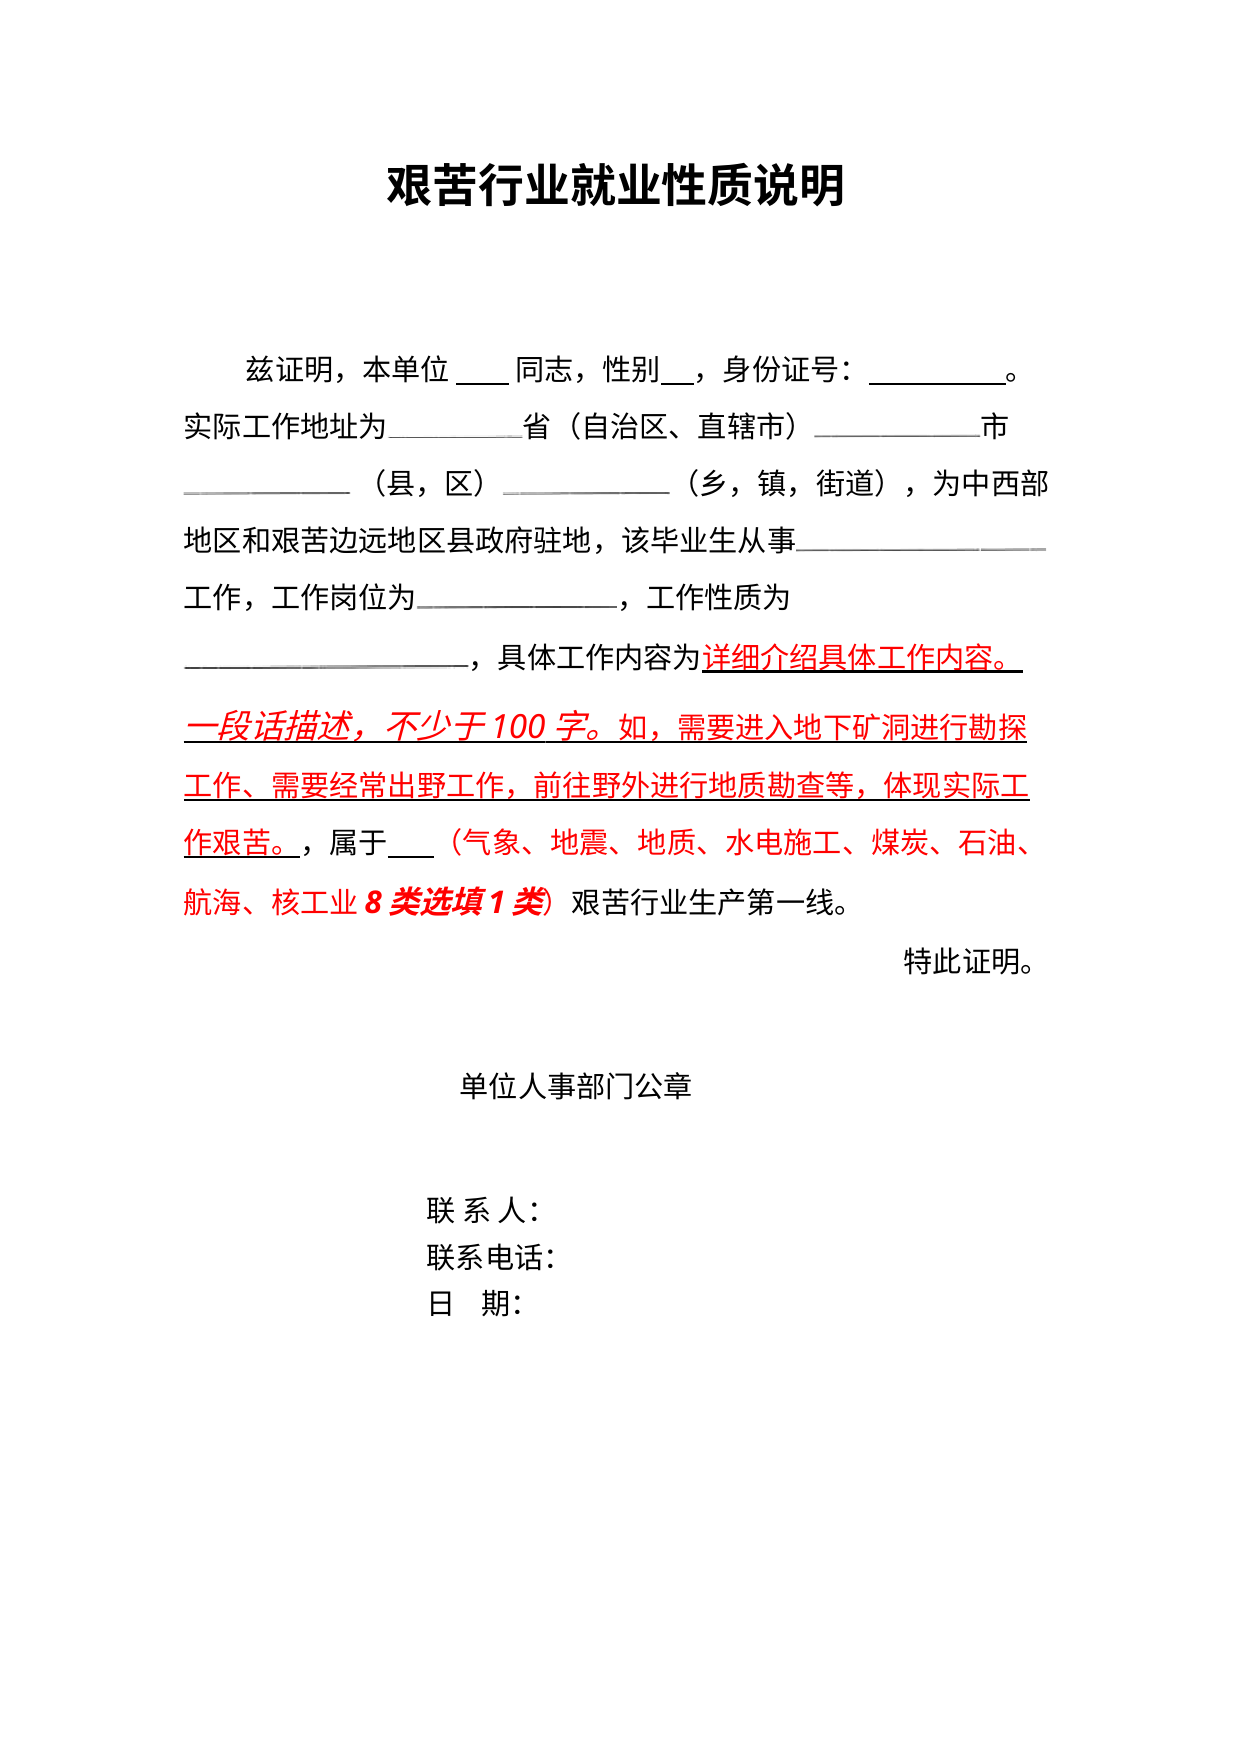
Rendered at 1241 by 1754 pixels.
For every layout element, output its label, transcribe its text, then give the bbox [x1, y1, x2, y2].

text 联 系 人： [183, 1188, 941, 1230]
text 联系电话： [183, 1234, 941, 1277]
text 单位人事部门公章 [183, 1063, 941, 1106]
picture [814, 434, 981, 438]
subtitle 艰苦行业就业性质说明 [182, 149, 1049, 216]
text 日 期： [183, 1281, 941, 1323]
picture [796, 548, 1047, 552]
text 兹证明，本单位 同志，性别 ，身份证号： 。实际工作地址为省（自治区、直辖市）市 （县，区）（乡，镇，街道），为中西部地区和艰苦边远地区县政府驻地，该毕业生从事工作，工作岗位为，工作性质为，具体工作内容为详细介绍具体工作内容。一段话描述，不少于100字。如，需要进入地下矿洞进行勘探工作、需要经常出野工作，前往野外进行地质勘查等，体现实际工作艰苦。，属于 （气象、地震、地质、水电施工、煤炭、石油、航海、核工业8类选填1类）艰苦行业生产第一线。 [183, 347, 1049, 923]
text 特此证明。 [182, 939, 1049, 981]
picture [183, 665, 469, 669]
